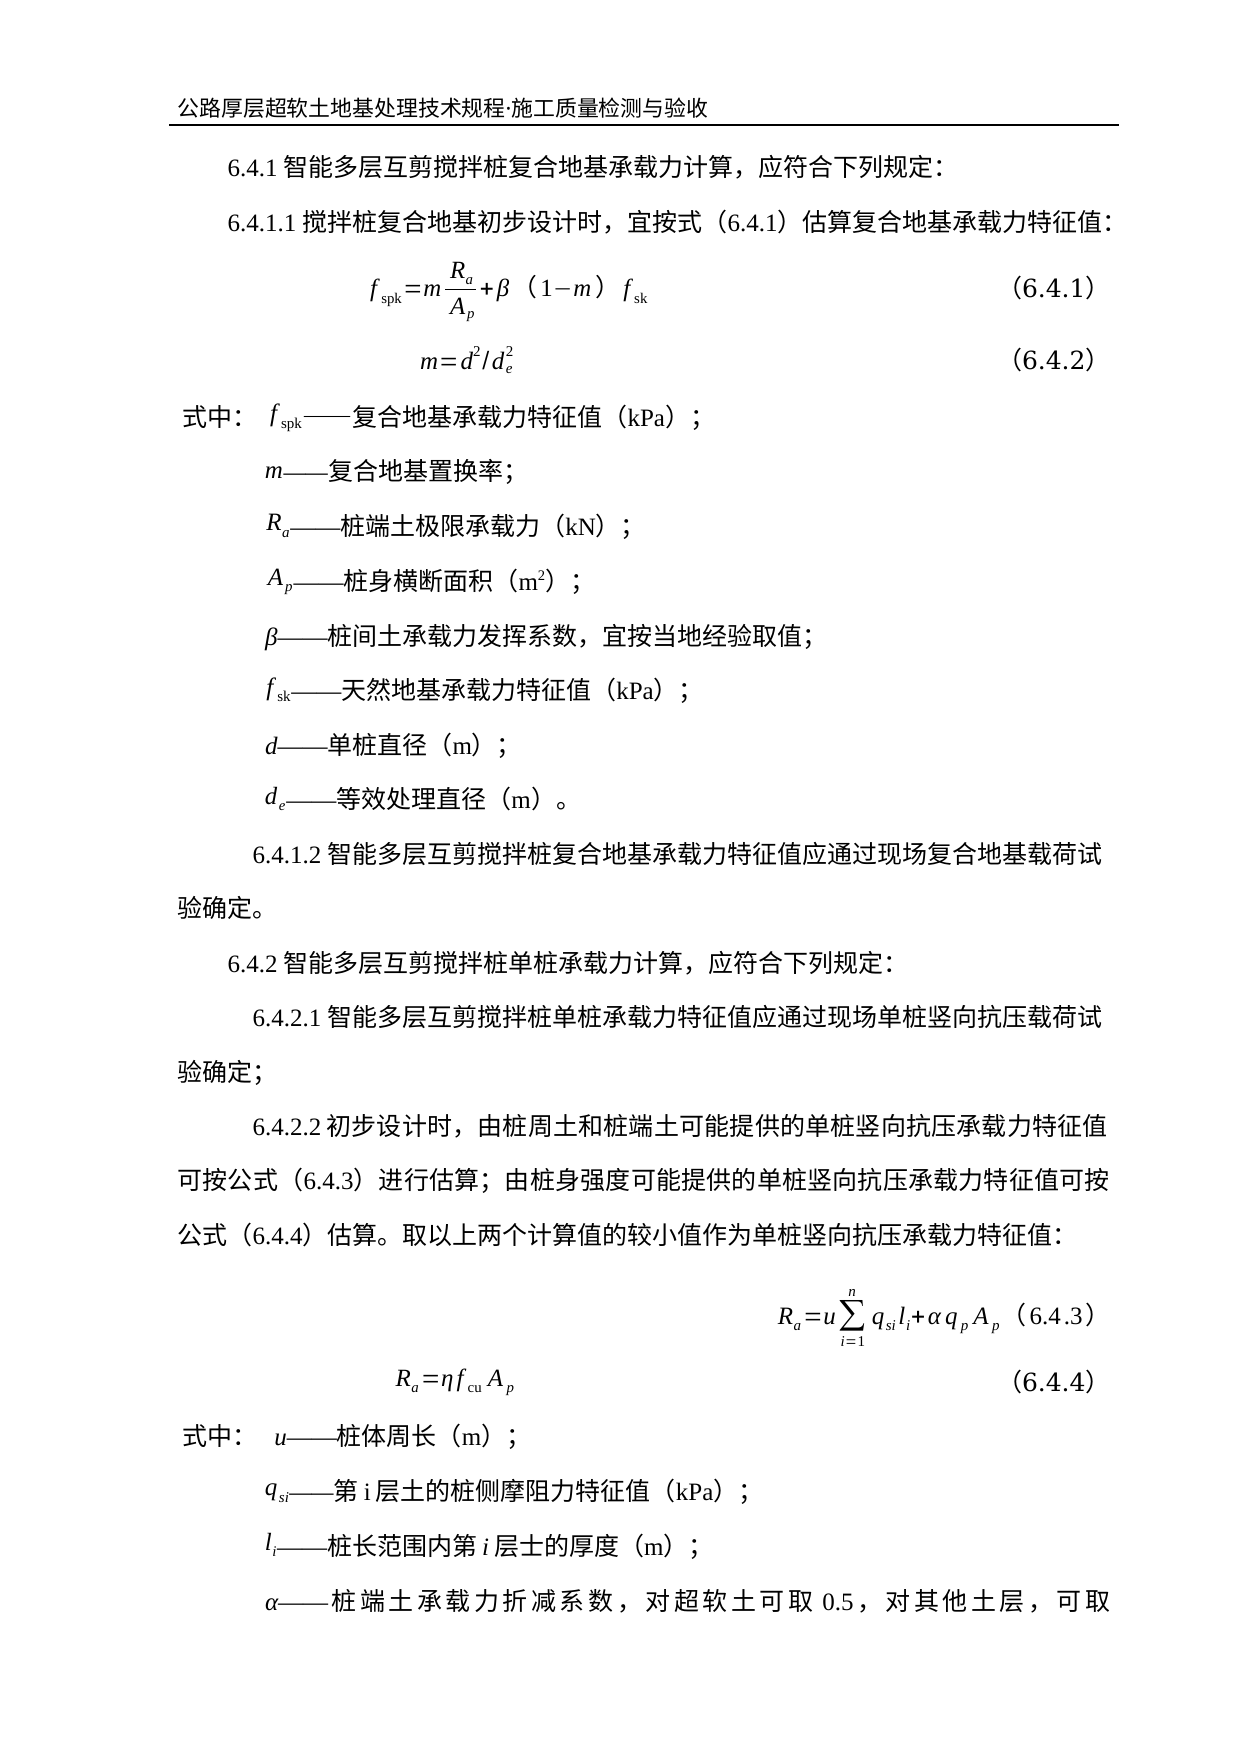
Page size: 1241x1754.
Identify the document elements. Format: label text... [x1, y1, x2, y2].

text 6.4.1 智能多层互剪搅拌桩复合地基承载力计算，应符合下列规定： [177, 148, 1110, 184]
text 式中： ——复合地基承载力特征值（kPa）； [177, 397, 1010, 434]
text d——单桩直径（m）； [177, 725, 1110, 762]
text ——天然地基承载力特征值（kPa）； [177, 670, 1110, 707]
text （6.4.1） [177, 256, 1110, 323]
text ——桩端土极限承载力（kN）； [177, 506, 1110, 543]
text 6.4.1.1 搅拌桩复合地基初步设计时，宜按式（6.4.1）估算复合地基承载力特征值： [177, 202, 1110, 238]
text ——桩长范围内第i层士的厚度（m）； [177, 1526, 1110, 1563]
text β——桩间土承载力发挥系数，宜按当地经验取值； [177, 616, 1110, 652]
text 6.4.2 智能多层互剪搅拌桩单桩承载力计算，应符合下列规定： [177, 943, 1110, 979]
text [177, 1581, 1110, 1617]
text 6.4.2.2初步设计时，由桩周土和桩端土可能提供的单桩竖向抗压承载力特征值可按公式（6.4.3）进行估算；由桩身强度可能提供的单桩竖向抗压承载力特征值可按公式（6.4.4）估算。取以上两个计算值的较小值作为单桩竖向抗压承载力特征值： [177, 1106, 1110, 1251]
text （6.4.4） [177, 1362, 1110, 1399]
text 6.4.1.2 智能多层互剪搅拌桩复合地基承载力特征值应通过现场复合地基载荷试验确定。 [177, 834, 1110, 925]
text 式中： u——桩体周长（m）； [177, 1417, 1010, 1453]
text （6.4.2） [177, 341, 1110, 379]
text ——第i层土的桩侧摩阻力特征值（kPa）； [177, 1471, 1110, 1508]
text ——复合地基置换率； [177, 452, 1110, 488]
text ——等效处理直径（m）。 [177, 780, 1110, 816]
text 6.4.2.1 智能多层互剪搅拌桩单桩承载力特征值应通过现场单桩竖向抗压载荷试验确定； [177, 998, 1110, 1088]
text ——桩身横断面积（m2）； [177, 561, 1110, 598]
